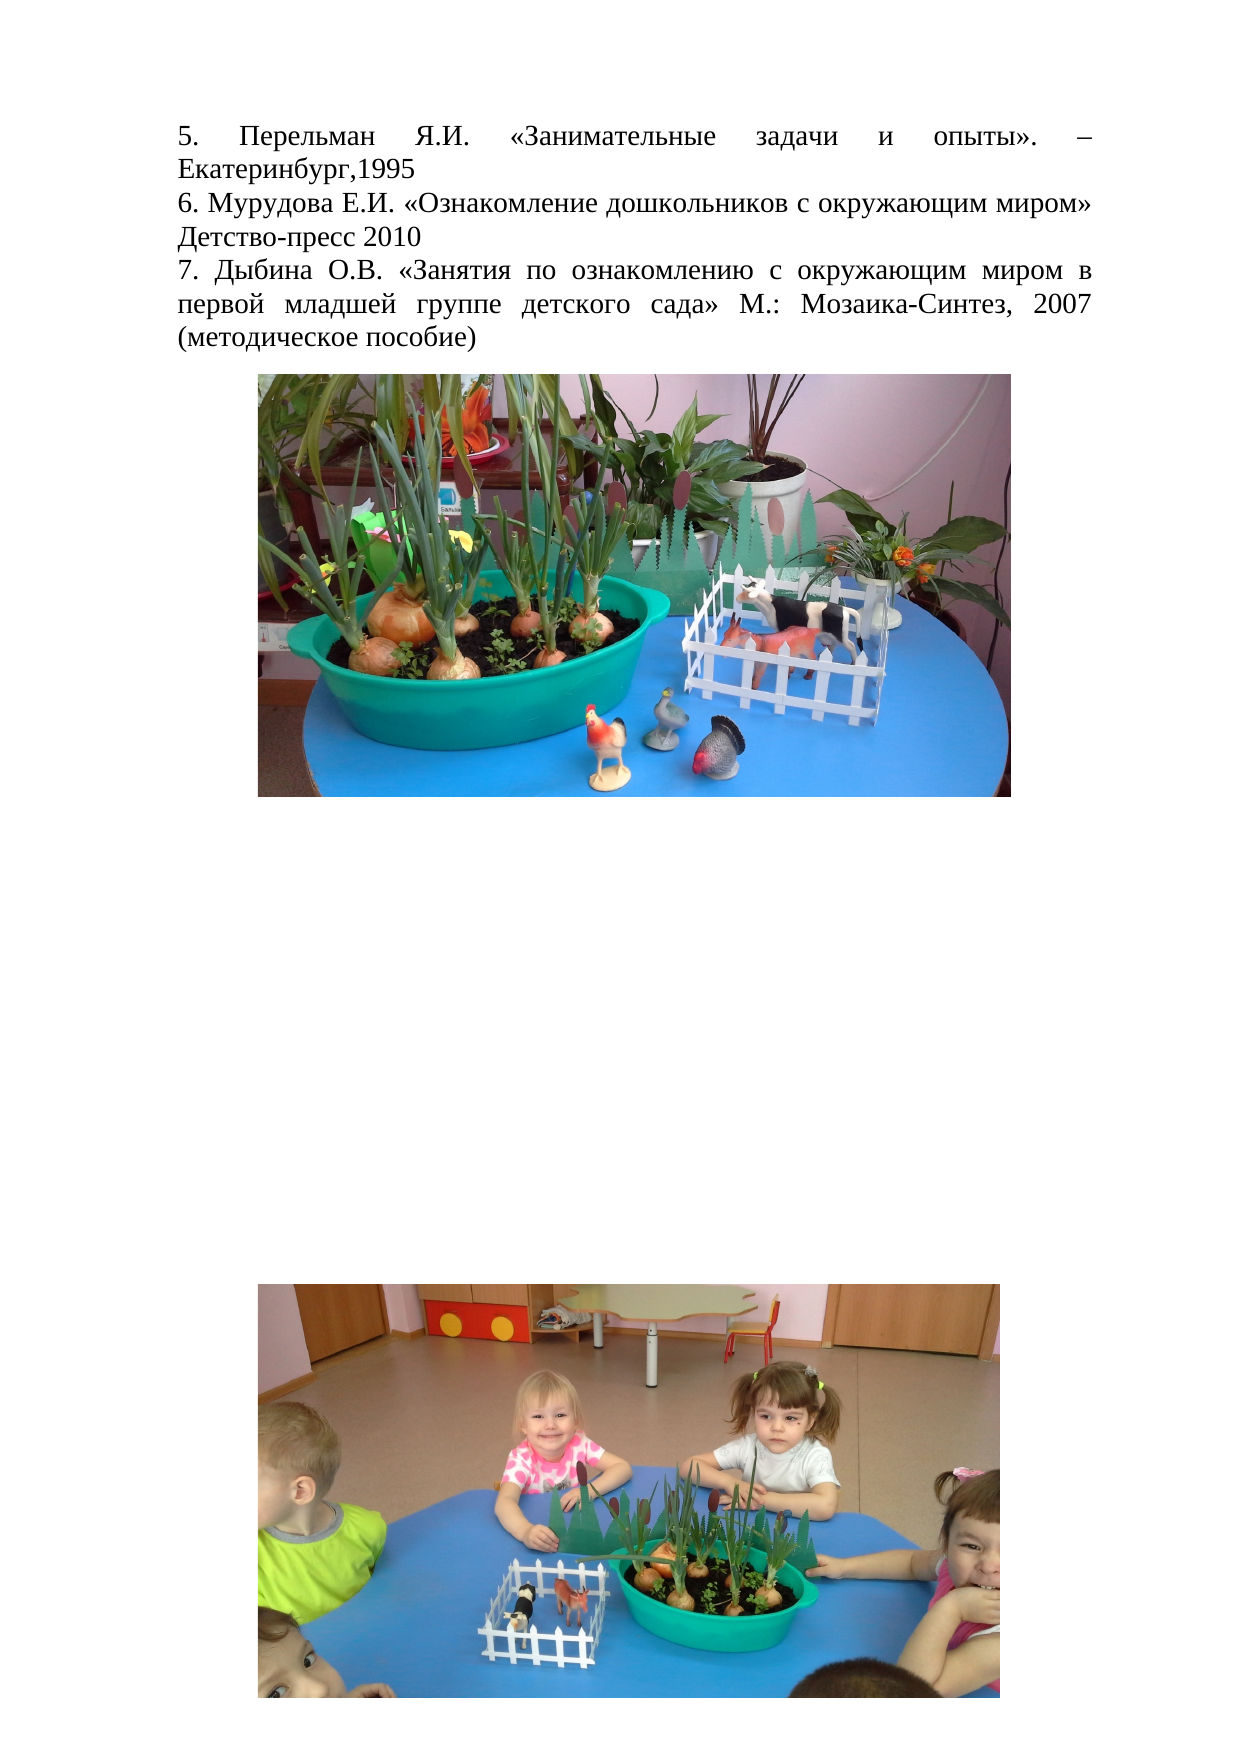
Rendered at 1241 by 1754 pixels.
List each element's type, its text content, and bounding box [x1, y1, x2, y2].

text 7. Дыбина О.В. «Занятия по ознакомлению с окружающим миром в первой младшей группе детского сада» М.: Мозаика-Синтез, 2007 (методическое пособие) [177, 252, 1093, 353]
text 6. Мурудова Е.И. «Ознакомление дошкольников с окружающим миром» Детство-пресс 2010 [177, 185, 1093, 252]
picture [257, 1284, 1000, 1697]
picture [257, 374, 1011, 797]
text 5. Перельман Я.И. «Занимательные задачи и опыты». – Екатеринбург,1995 [177, 118, 1093, 185]
